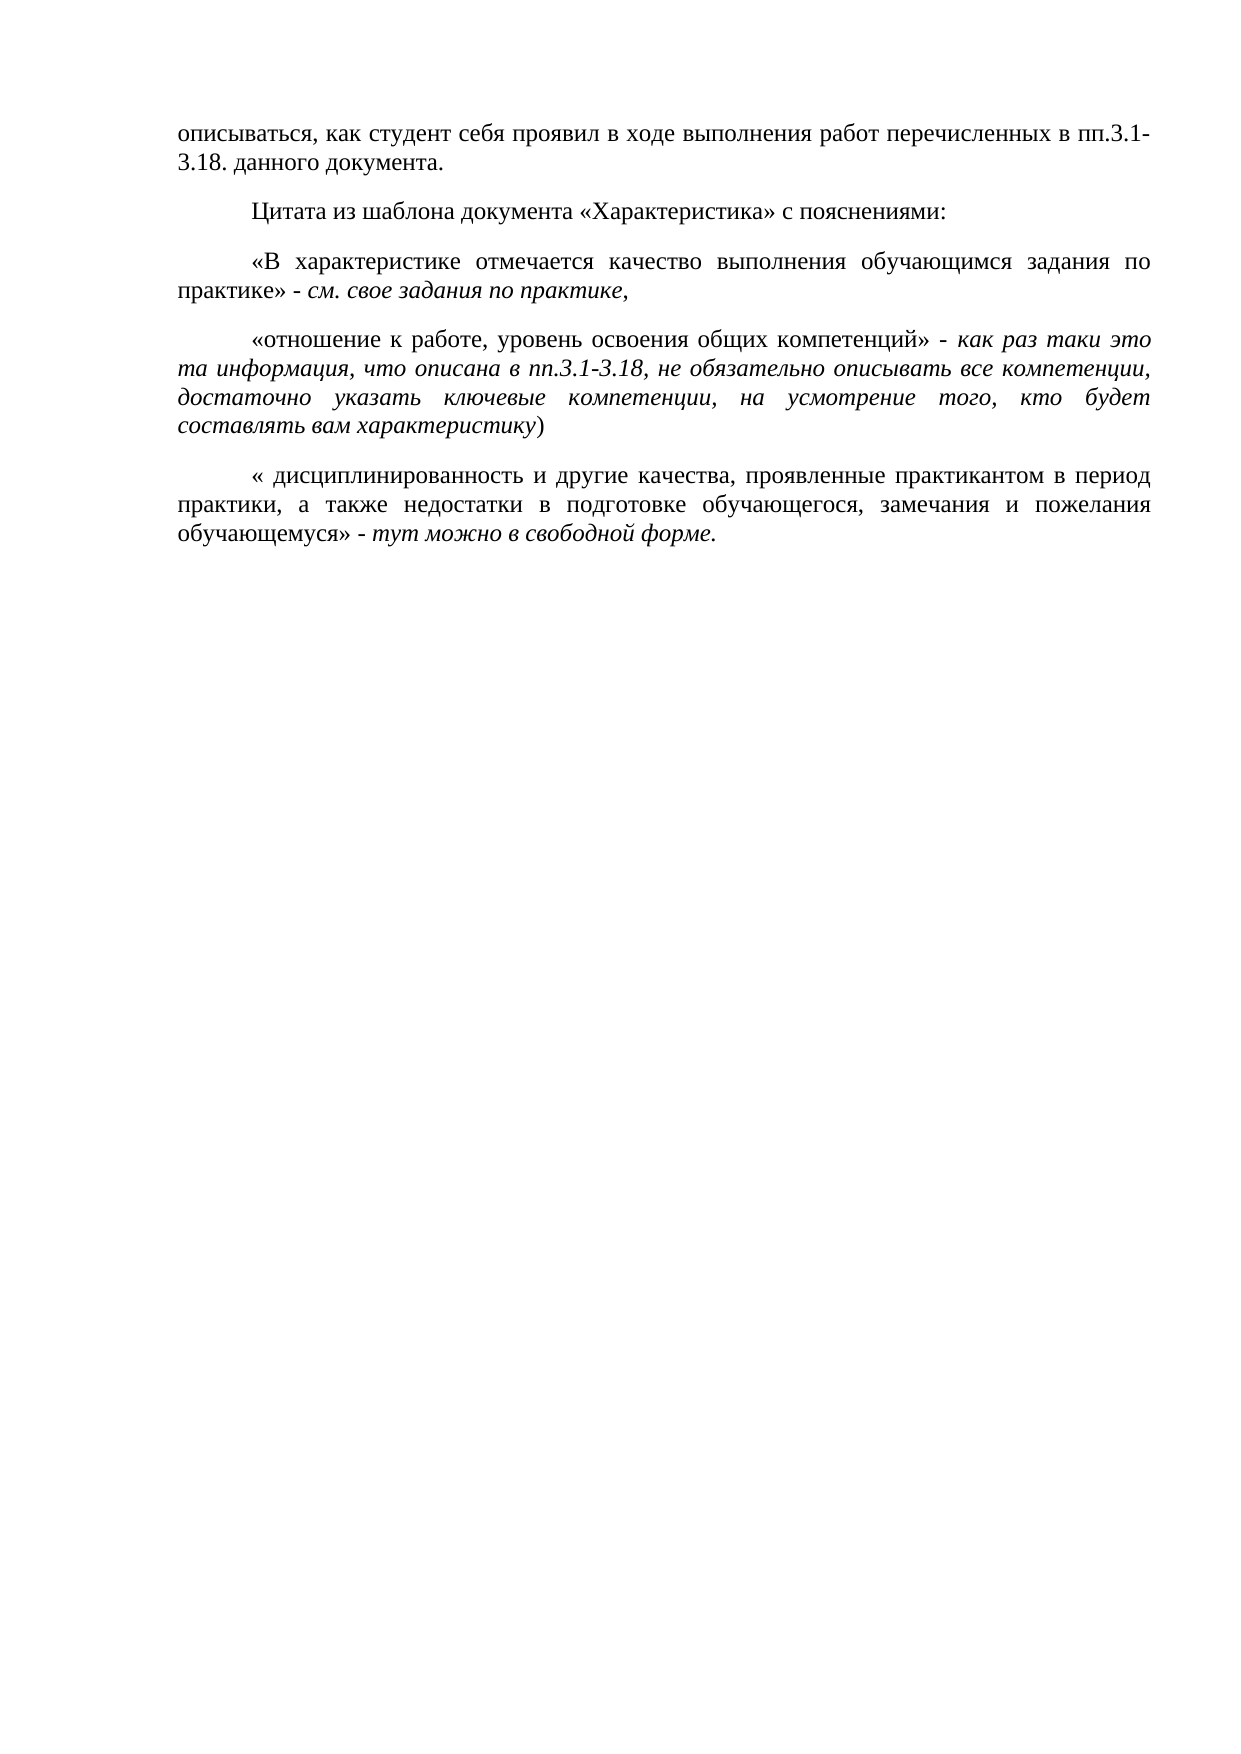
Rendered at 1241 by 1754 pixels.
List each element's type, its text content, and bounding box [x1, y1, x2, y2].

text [177, 118, 1152, 176]
text Цитата из шаблона документа «Характеристика» с пояснениями: [177, 196, 1152, 225]
text «отношение к работе, уровень освоения общих компетенций» - как раз таки это та информация, что описана в пп.3.1-3.18, не обязательно описывать все компетенции, достаточно указать ключевые компетенции, на усмотрение того, кто будет составлять вам характеристику) [177, 324, 1152, 439]
text « дисциплинированность и другие качества, проявленные практикантом в период практики, а также недостатки в подготовке обучающегося, замечания и пожелания обучающемуся» - тут можно в свободной форме. [177, 460, 1152, 546]
text «В характеристике отмечается качество выполнения обучающимся задания по практике» - см. свое задания по практике, [177, 246, 1152, 303]
